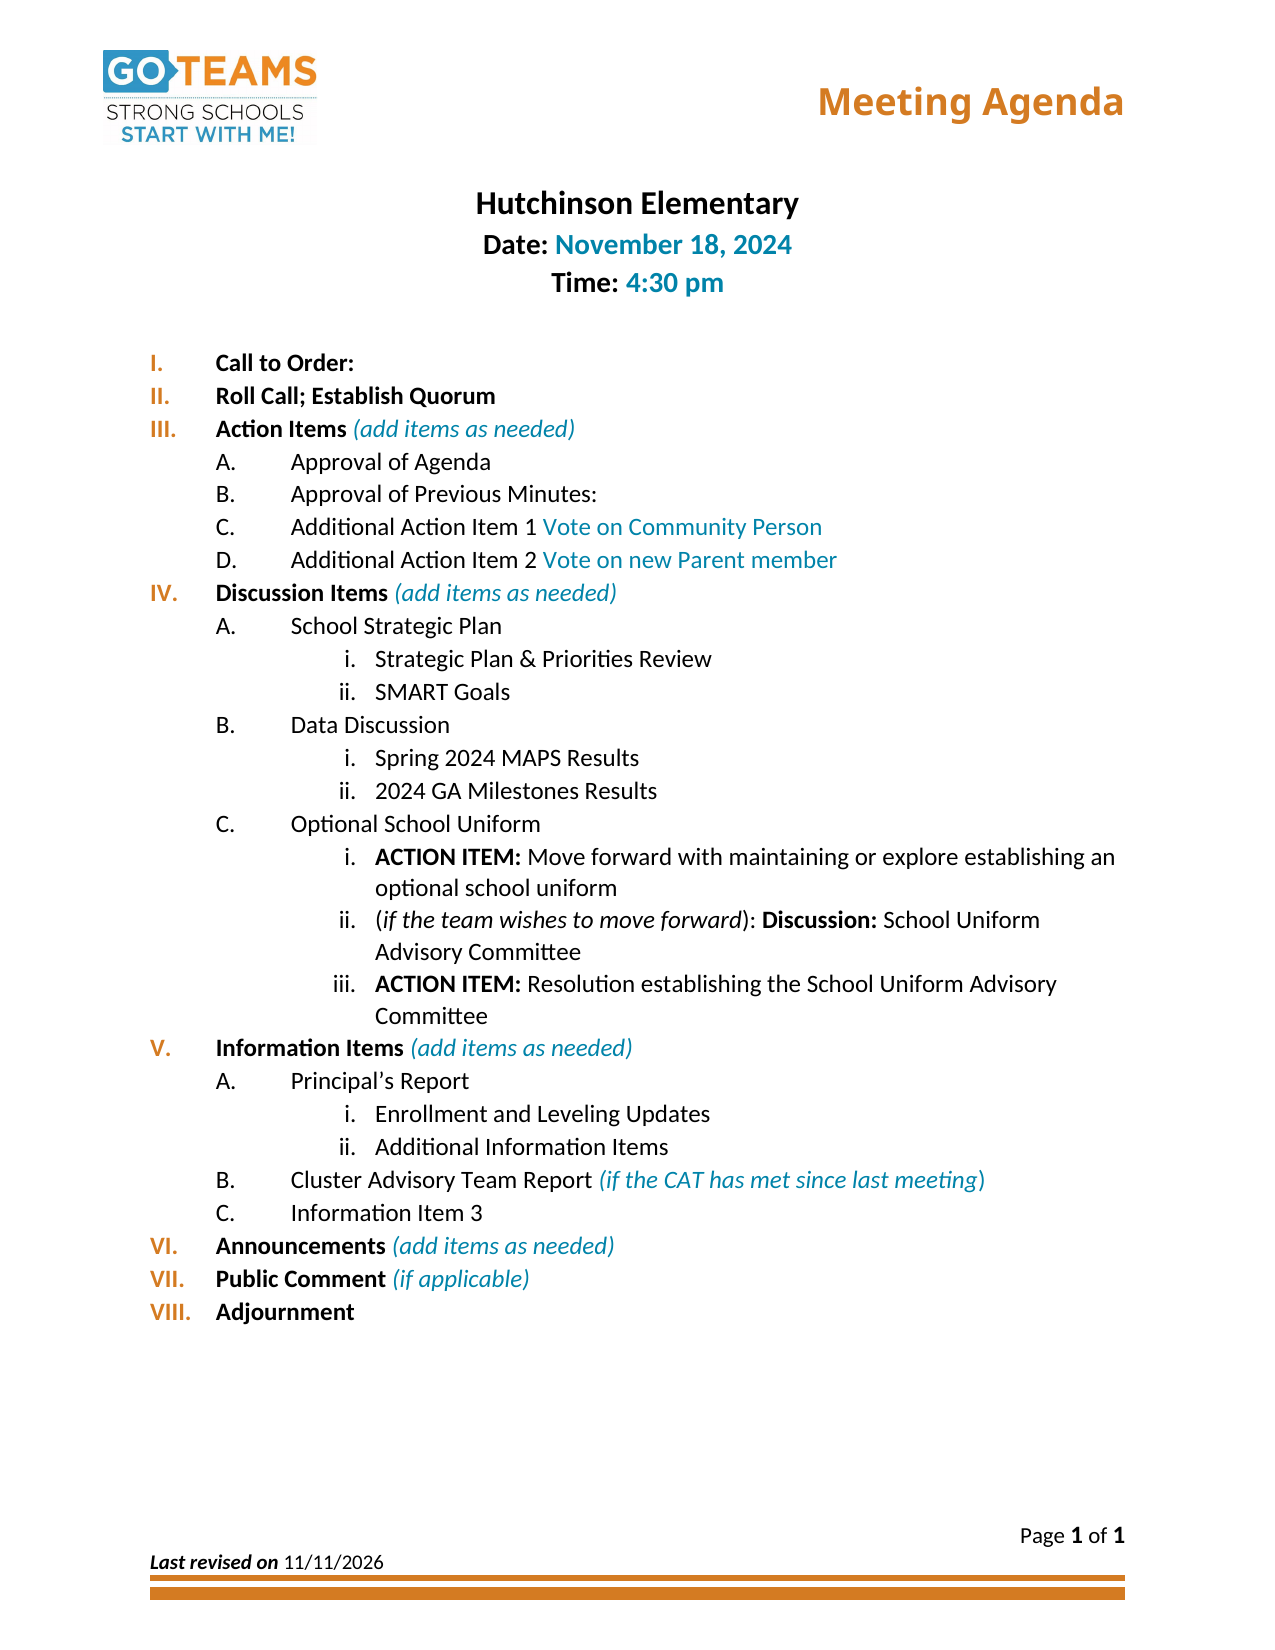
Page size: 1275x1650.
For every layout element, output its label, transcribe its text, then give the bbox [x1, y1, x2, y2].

list Spring 2024 MAPS Results [356, 742, 1125, 772]
list Information Items (add items as needed) [150, 1032, 1125, 1063]
list Public Comment (if applicable) [150, 1263, 1125, 1293]
list Information Item 3 [216, 1197, 1125, 1228]
text Hutchinson Elementary [150, 182, 1125, 223]
text Time: 4:30 pm [150, 264, 1125, 300]
text Date: November 18, 2024 [150, 226, 1125, 262]
list Approval of Previous Minutes: [216, 478, 1125, 509]
list School Strategic Plan [216, 610, 1125, 641]
list ACTION ITEM: Move forward with maintaining or explore establishing an optional school uniform [356, 841, 1125, 903]
list Strategic Plan & Priorities Review [356, 643, 1125, 674]
list (if the team wishes to move forward): Discussion: School Uniform Advisory Committee [356, 904, 1125, 967]
list Optional School Uniform [216, 808, 1125, 838]
list SMART Goals [356, 676, 1125, 707]
list Principal’s Report [216, 1065, 1125, 1096]
picture [103, 50, 318, 145]
list Action Items (add items as needed) [150, 413, 1125, 443]
list Roll Call; Establish Quorum [150, 380, 1125, 410]
list 2024 GA Milestones Results [356, 775, 1125, 805]
list Additional Action Item 1 Vote on Community Person [216, 511, 1125, 542]
list ACTION ITEM: Resolution establishing the School Uniform Advisory Committee [356, 968, 1125, 1031]
list Data Discussion [216, 709, 1125, 739]
list Additional Action Item 2 Vote on new Parent member [216, 544, 1125, 575]
list Announcements (add items as needed) [150, 1230, 1125, 1261]
list Approval of Agenda [216, 446, 1125, 476]
list Call to Order: [150, 347, 1125, 377]
list Discussion Items (add items as needed) [150, 577, 1125, 608]
list Additional Information Items [356, 1131, 1125, 1162]
list Cluster Advisory Team Report (if the CAT has met since last meeting) [216, 1164, 1125, 1195]
list Adjournment [150, 1296, 1125, 1326]
list Enrollment and Leveling Updates [356, 1098, 1125, 1129]
